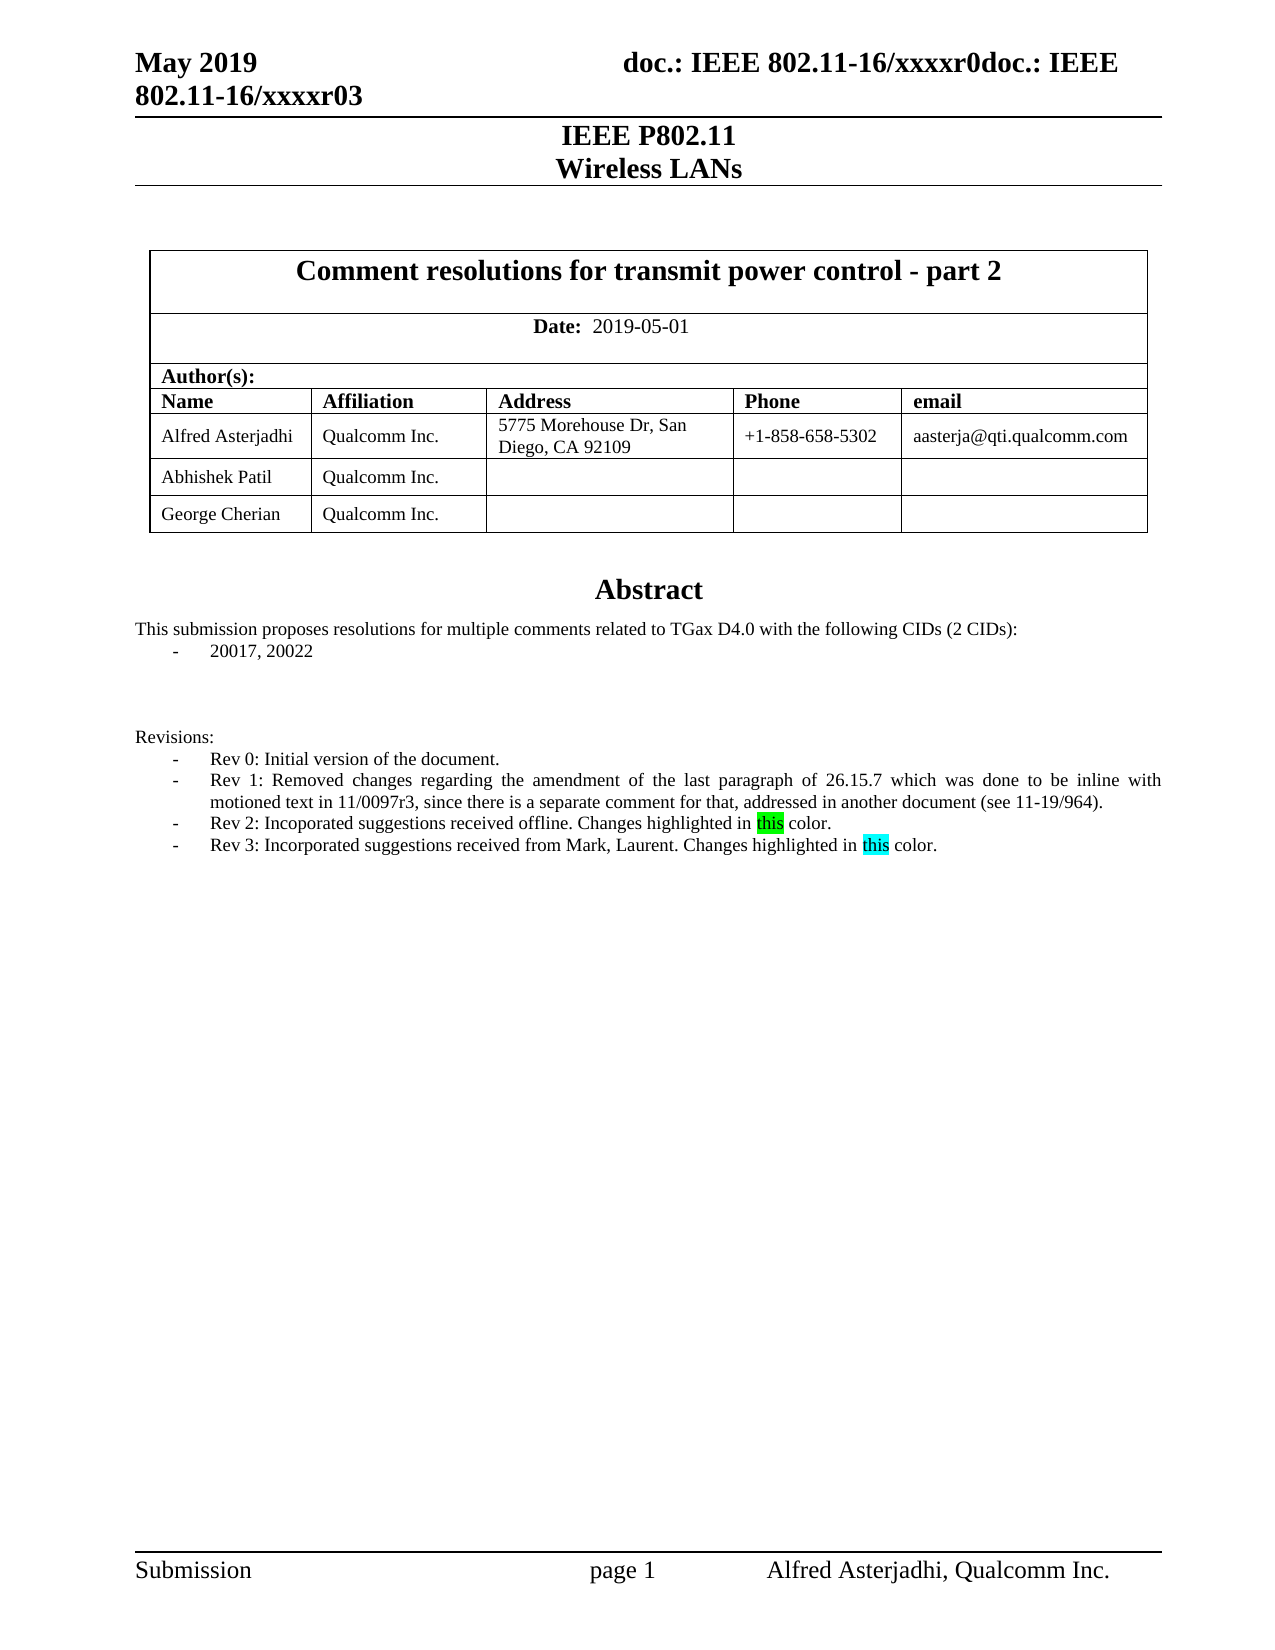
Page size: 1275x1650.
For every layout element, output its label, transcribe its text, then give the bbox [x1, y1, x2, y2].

table_cell [487, 496, 733, 532]
table_cell [902, 459, 1147, 495]
table_cell 5775 Morehouse Dr, San Diego, CA 92109 [487, 414, 733, 457]
table_cell Phone [734, 389, 901, 413]
table_cell Date: 2019-05-01 [151, 314, 1147, 363]
text Abstract [135, 572, 1162, 606]
table_cell Name [151, 389, 311, 413]
table_cell Affiliation [312, 389, 486, 413]
table_cell Qualcomm Inc. [312, 459, 486, 495]
table_cell [902, 496, 1147, 532]
list Rev 2: Incoporated suggestions received offline. Changes highlighted in this color. [172, 812, 757, 834]
table_header Comment resolutions for transmit power control - part 2 [151, 251, 1147, 313]
table_cell George Cherian [151, 496, 311, 532]
list Rev 0: Initial version of the document. [172, 748, 1162, 769]
table_cell Qualcomm Inc. [312, 496, 486, 532]
list Rev 2: Incoporated suggestions received offline. Changes highlighted in this color. [784, 812, 1162, 834]
table_cell [487, 459, 733, 495]
text IEEE P802.11 Wireless LANs [135, 118, 1162, 185]
table_cell Address [487, 389, 733, 413]
table_cell Alfred Asterjadhi [151, 414, 311, 457]
text This submission proposes resolutions for multiple comments related to TGax D4.0 with the following CIDs (2 CIDs): [135, 618, 1162, 640]
table_cell aasterja@qti.qualcomm.com [902, 414, 1147, 457]
list Rev 3: Incorporated suggestions received from Mark, Laurent. Changes highlighted in this color. [889, 834, 1162, 855]
list Rev 1: Removed changes regarding the amendment of the last paragraph of 26.15.7 which was done to be inline with motioned text in 11/0097r3, since there is a separate comment for that, addressed in another document (see 11-19/964). [172, 769, 1162, 812]
table_cell email [902, 389, 1147, 413]
text Revisions: [135, 726, 1162, 748]
table_cell +1-858-658-5302 [734, 414, 901, 457]
table_cell Abhishek Patil [151, 459, 311, 495]
table_cell [734, 496, 901, 532]
table_cell [734, 459, 901, 495]
list Rev 3: Incorporated suggestions received from Mark, Laurent. Changes highlighted in this color. [172, 834, 863, 855]
table_cell Qualcomm Inc. [312, 414, 486, 457]
list 20017, 20022 [172, 640, 1162, 661]
table_cell Author(s): [151, 364, 1147, 388]
